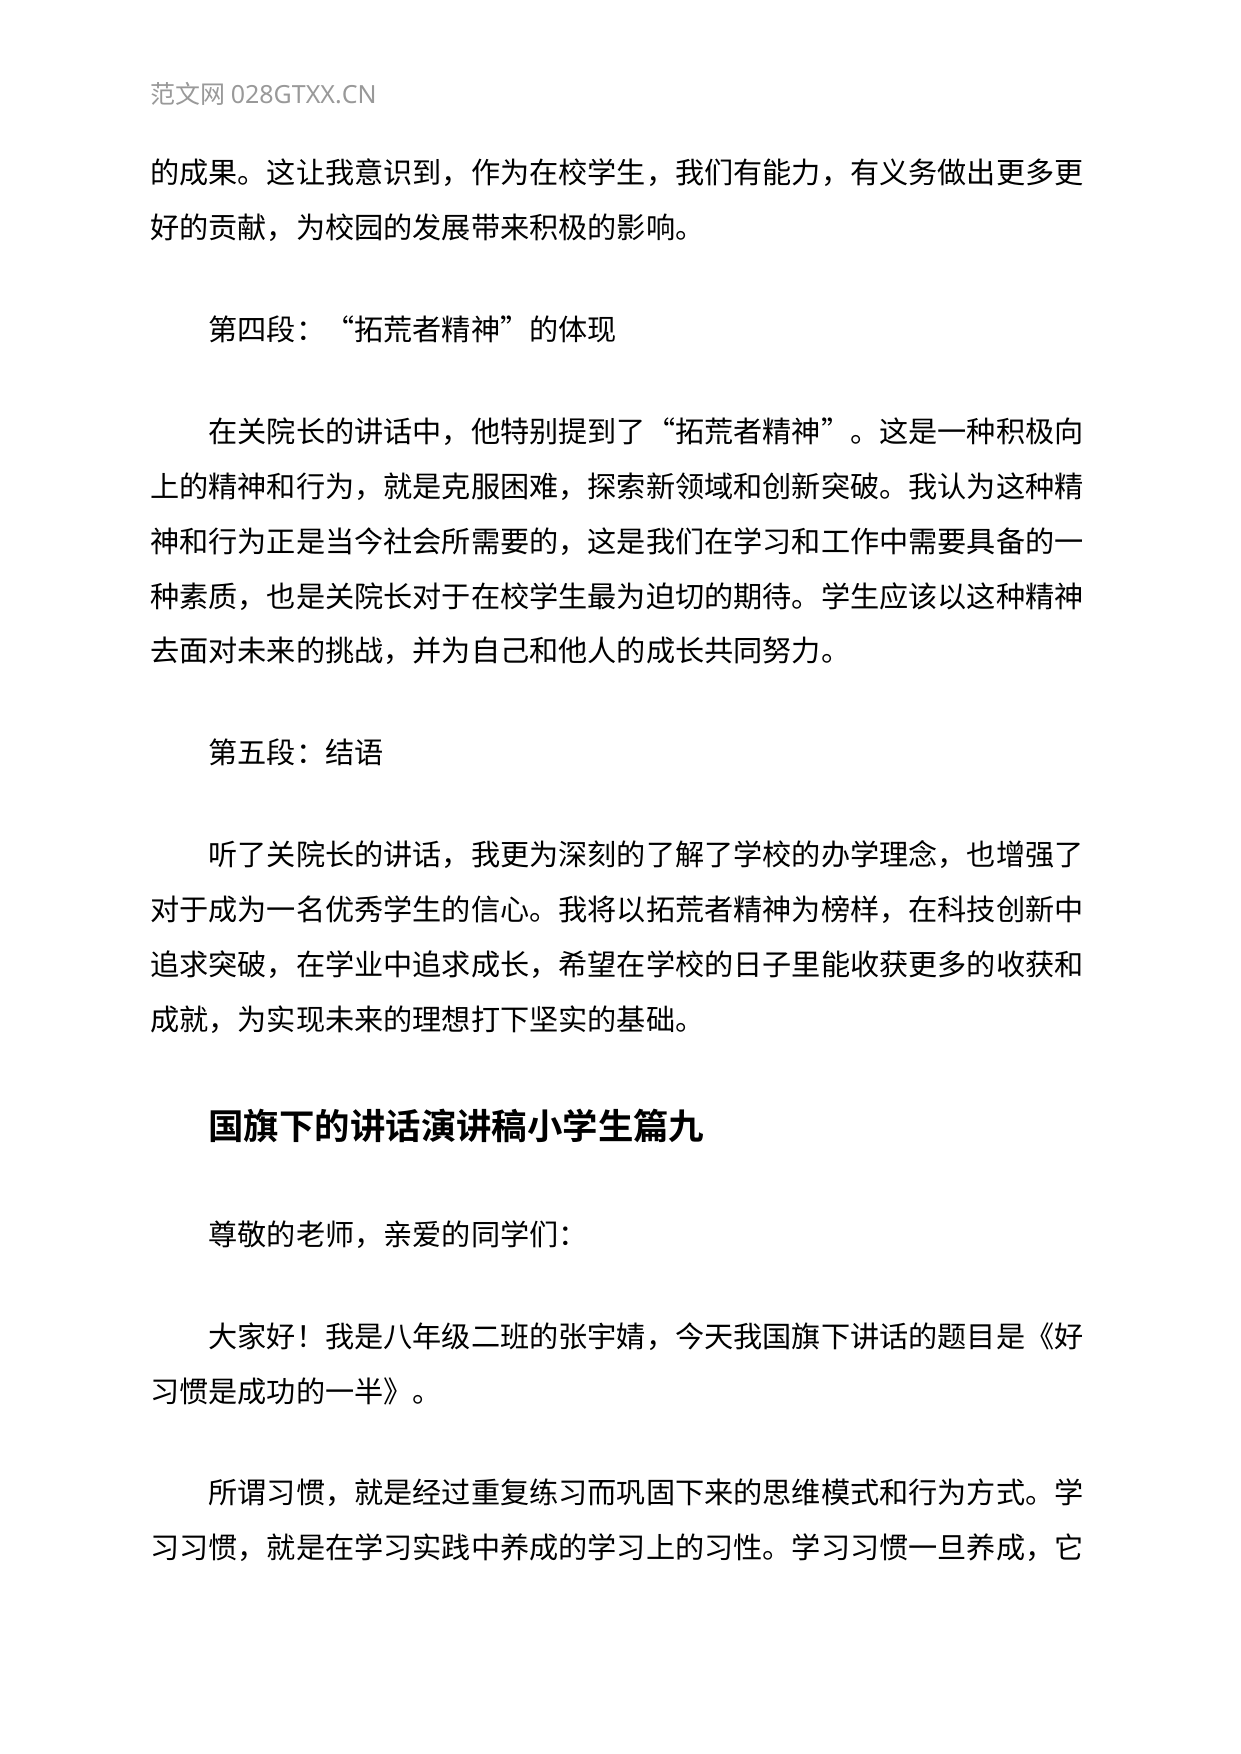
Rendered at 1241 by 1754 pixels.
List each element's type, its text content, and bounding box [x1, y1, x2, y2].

text 听了关院长的讲话，我更为深刻的了解了学校的办学理念，也增强了对于成为一名优秀学生的信心。我将以拓荒者精神为榜样，在科技创新中追求突破，在学业中追求成长，希望在学校的日子里能收获更多的收获和成就，为实现未来的理想打下坚实的基础。 [150, 832, 1090, 1038]
text 尊敬的老师，亲爱的同学们： [150, 1211, 1090, 1254]
text 大家好！我是八年级二班的张宇婧，今天我国旗下讲话的题目是《好习惯是成功的一半》。 [150, 1313, 1090, 1410]
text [150, 150, 1090, 247]
text 第五段：结语 [150, 730, 1090, 772]
text 第四段：“拓荒者精神”的体现 [150, 307, 1090, 349]
text 在关院长的讲话中，他特别提到了“拓荒者精神”。这是一种积极向上的精神和行为，就是克服困难，探索新领域和创新突破。我认为这种精神和行为正是当今社会所需要的，这是我们在学习和工作中需要具备的一种素质，也是关院长对于在校学生最为迫切的期待。学生应该以这种精神去面对未来的挑战，并为自己和他人的成长共同努力。 [150, 408, 1090, 670]
text 国旗下的讲话演讲稿小学生篇九 [150, 1098, 1090, 1149]
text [150, 1470, 1090, 1567]
